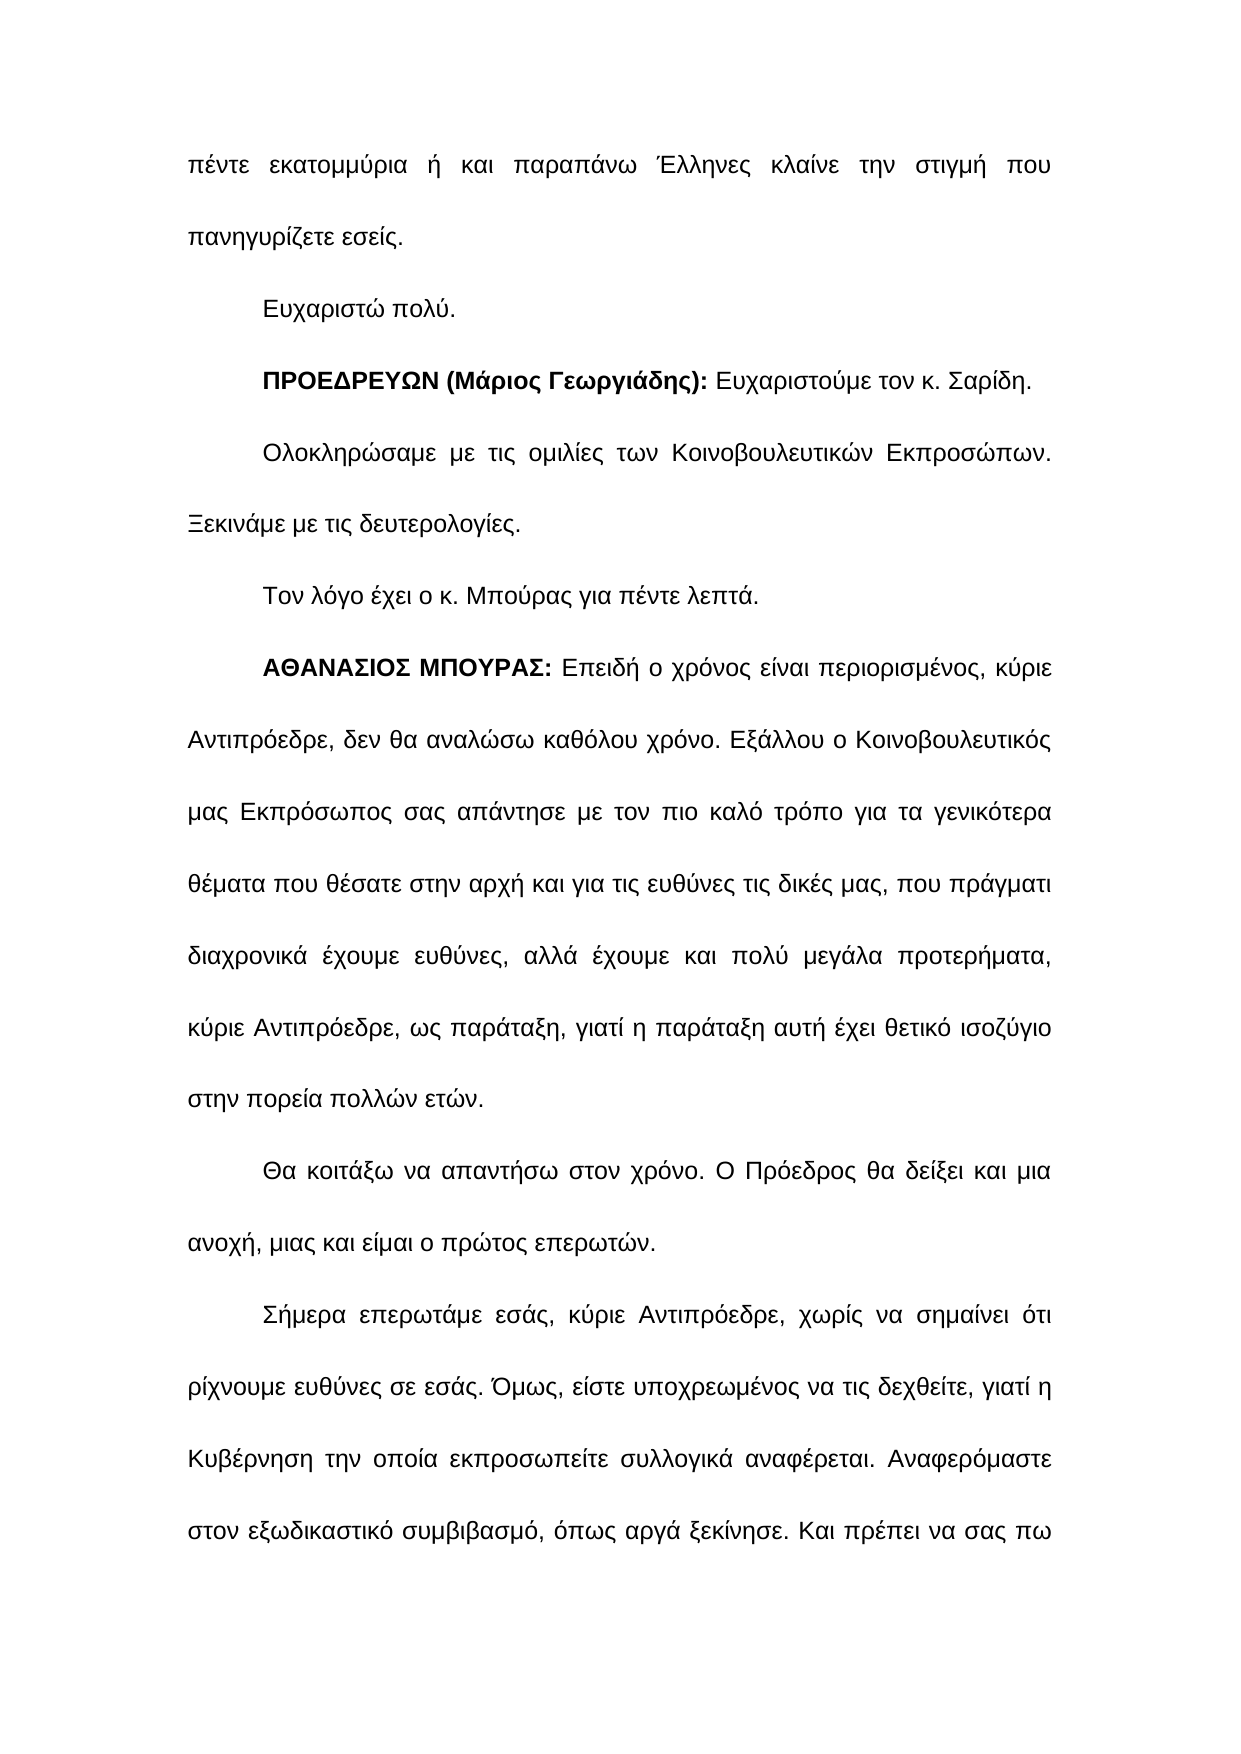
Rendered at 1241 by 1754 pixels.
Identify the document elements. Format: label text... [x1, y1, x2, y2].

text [187, 150, 1053, 251]
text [187, 1300, 1053, 1544]
text Ευχαριστώ πολύ. [187, 294, 1053, 322]
text Θα κοιτάξω να απαντήσω στον χρόνο. Ο Πρόεδρος θα δείξει και μια ανοχή, μιας και είμαι ο πρώτος επερωτών. [187, 1156, 1053, 1257]
text ΠΡΟΕΔΡΕΥΩΝ (Μάριος Γεωργιάδης): Ευχαριστούμε τον κ. Σαρίδη. [187, 366, 1053, 394]
text Τον λόγο έχει ο κ. Μπούρας για πέντε λεπτά. [187, 581, 1053, 610]
text ΑΘΑΝΑΣΙΟΣ ΜΠΟΥΡΑΣ: Επειδή ο χρόνος είναι περιορισμένος, κύριε Αντιπρόεδρε, δεν θα αναλώσω καθόλου χρόνο. Εξάλλου ο Κοινοβουλευτικός μας Εκπρόσωπος σας απάντησε με τον πιο καλό τρόπο για τα γενικότερα θέματα που θέσατε στην αρχή και για τις ευθύνες τις δικές μας, που πράγματι διαχρονικά έχουμε ευθύνες, αλλά έχουμε και πολύ μεγάλα προτερήματα, κύριε Αντιπρόεδρε, ως παράταξη, γιατί η παράταξη αυτή έχει θετικό ισοζύγιο στην πορεία πολλών ετών. [187, 653, 1053, 1113]
text Ολοκληρώσαμε με τις ομιλίες των Κοινοβουλευτικών Εκπροσώπων. Ξεκινάμε με τις δευτερολογίες. [187, 437, 1053, 538]
